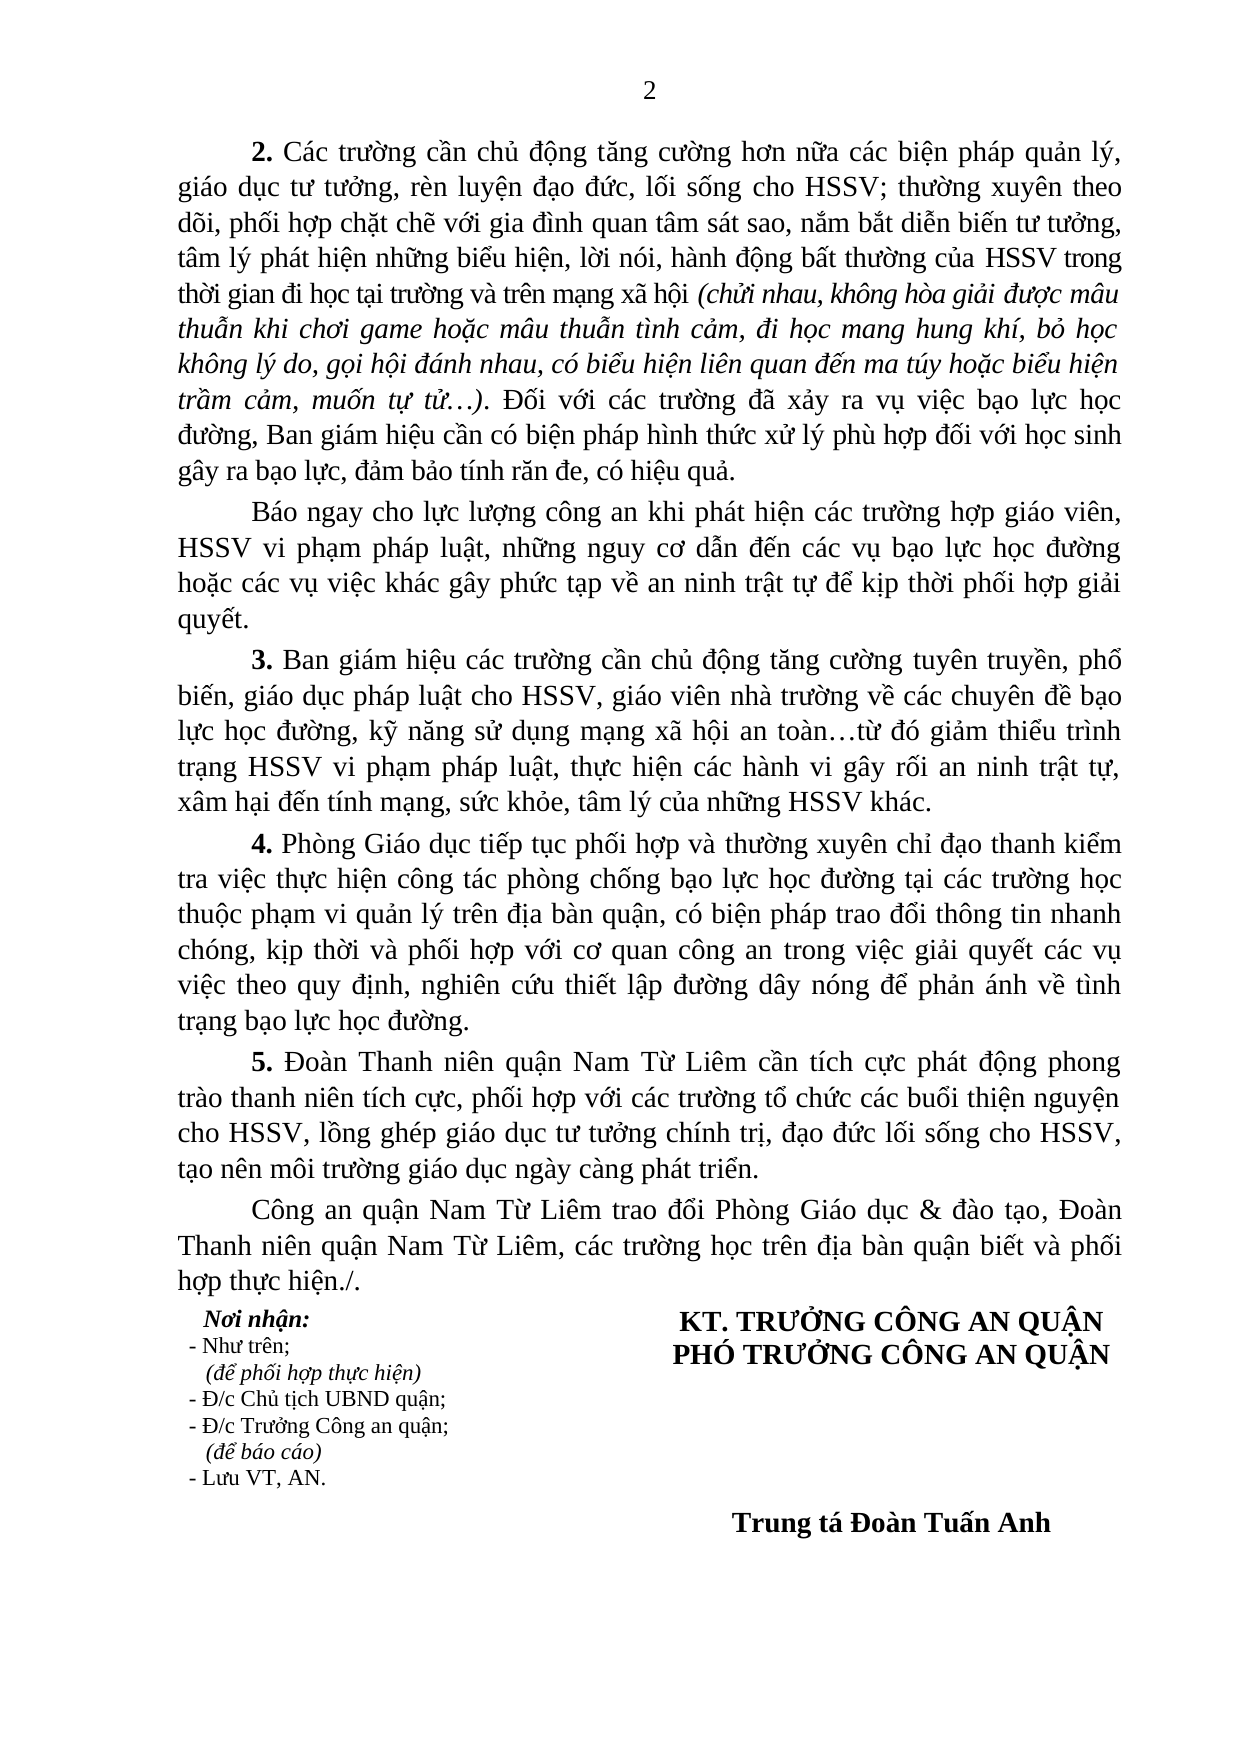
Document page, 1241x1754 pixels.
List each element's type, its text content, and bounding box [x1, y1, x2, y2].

text 3. Ban giám hiệu các trường cần chủ động tăng cường tuyên truyền, phổ biến, giáo dục pháp luật cho HSSV, giáo viên nhà trường về các chuyên đề bạo lực học đường, kỹ năng sử dụng mạng xã hội an toàn…từ đó giảm thiểu trình trạng HSSV vi phạm pháp luật, thực hiện các hành vi gây rối an ninh trật tự, xâm hại đến tính mạng, sức khỏe, tâm lý của những HSSV khác. [177, 641, 1122, 818]
text Công an quận Nam Từ Liêm trao đổi Phòng Giáo dục & đào tạo, Đoàn Thanh niên quận Nam Từ Liêm, các trường học trên địa bàn quận biết và phối hợp thực hiện./. [177, 1191, 1122, 1298]
table_header Nơi nhận: - Như trên; (để phối hợp thực hiện) - Đ/c Chủ tịch UBND quận; - Đ/c Trưởng Công an quận; (để báo cáo) - Lưu VT, AN. [177, 1304, 650, 1539]
text 2. Các trường cần chủ động tăng cường hơn nữa các biện pháp quản lý, giáo dục tư tưởng, rèn luyện đạo đức, lối sống cho HSSV; thường xuyên theo dõi, phối hợp chặt chẽ với gia đình quan tâm sát sao, nắm bắt diễn biến tư tưởng, tâm lý phát hiện những biểu hiện, lời nói, hành động bất thường của HSSV trong thời gian đi học tại trường và trên mạng xã hội (chửi nhau, không hòa giải được mâu thuẫn khi chơi game hoặc mâu thuẫn tình cảm, đi học mang hung khí, bỏ học không lý do, gọi hội đánh nhau, có biểu hiện liên quan đến ma túy hoặc biểu hiện trầm cảm, muốn tự tử…). Đối với các trường đã xảy ra vụ việc bạo lực học đường, Ban giám hiệu cần có biện pháp hình thức xử lý phù hợp đối với học sinh gây ra bạo lực, đảm bảo tính răn đe, có hiệu quả. [177, 133, 1122, 487]
text 5. Đoàn Thanh niên quận Nam Từ Liêm cần tích cực phát động phong trào thanh niên tích cực, phối hợp với các trường tổ chức các buổi thiện nguyện cho HSSV, lồng ghép giáo dục tư tưởng chính trị, đạo đức lối sống cho HSSV, tạo nên môi trường giáo dục ngày càng phát triển. [177, 1043, 1122, 1185]
text Báo ngay cho lực lượng công an khi phát hiện các trường hợp giáo viên, HSSV vi phạm pháp luật, những nguy cơ dẫn đến các vụ bạo lực học đường hoặc các vụ việc khác gây phức tạp về an ninh trật tự để kịp thời phối hợp giải quyết. [177, 493, 1122, 635]
text 4. Phòng Giáo dục tiếp tục phối hợp và thường xuyên chỉ đạo thanh kiểm tra việc thực hiện công tác phòng chống bạo lực học đường tại các trường học thuộc phạm vi quản lý trên địa bàn quận, có biện pháp trao đổi thông tin nhanh chóng, kịp thời và phối hợp với cơ quan công an trong việc giải quyết các vụ việc theo quy định, nghiên cứu thiết lập đường dây nóng để phản ánh về tình trạng bạo lực học đường. [177, 825, 1122, 1037]
table_header KT. TRƯỞNG CÔNG AN QUẬN PHÓ TRƯỞNG CÔNG AN QUẬN Trung tá Đoàn Tuấn Anh [650, 1304, 1133, 1539]
